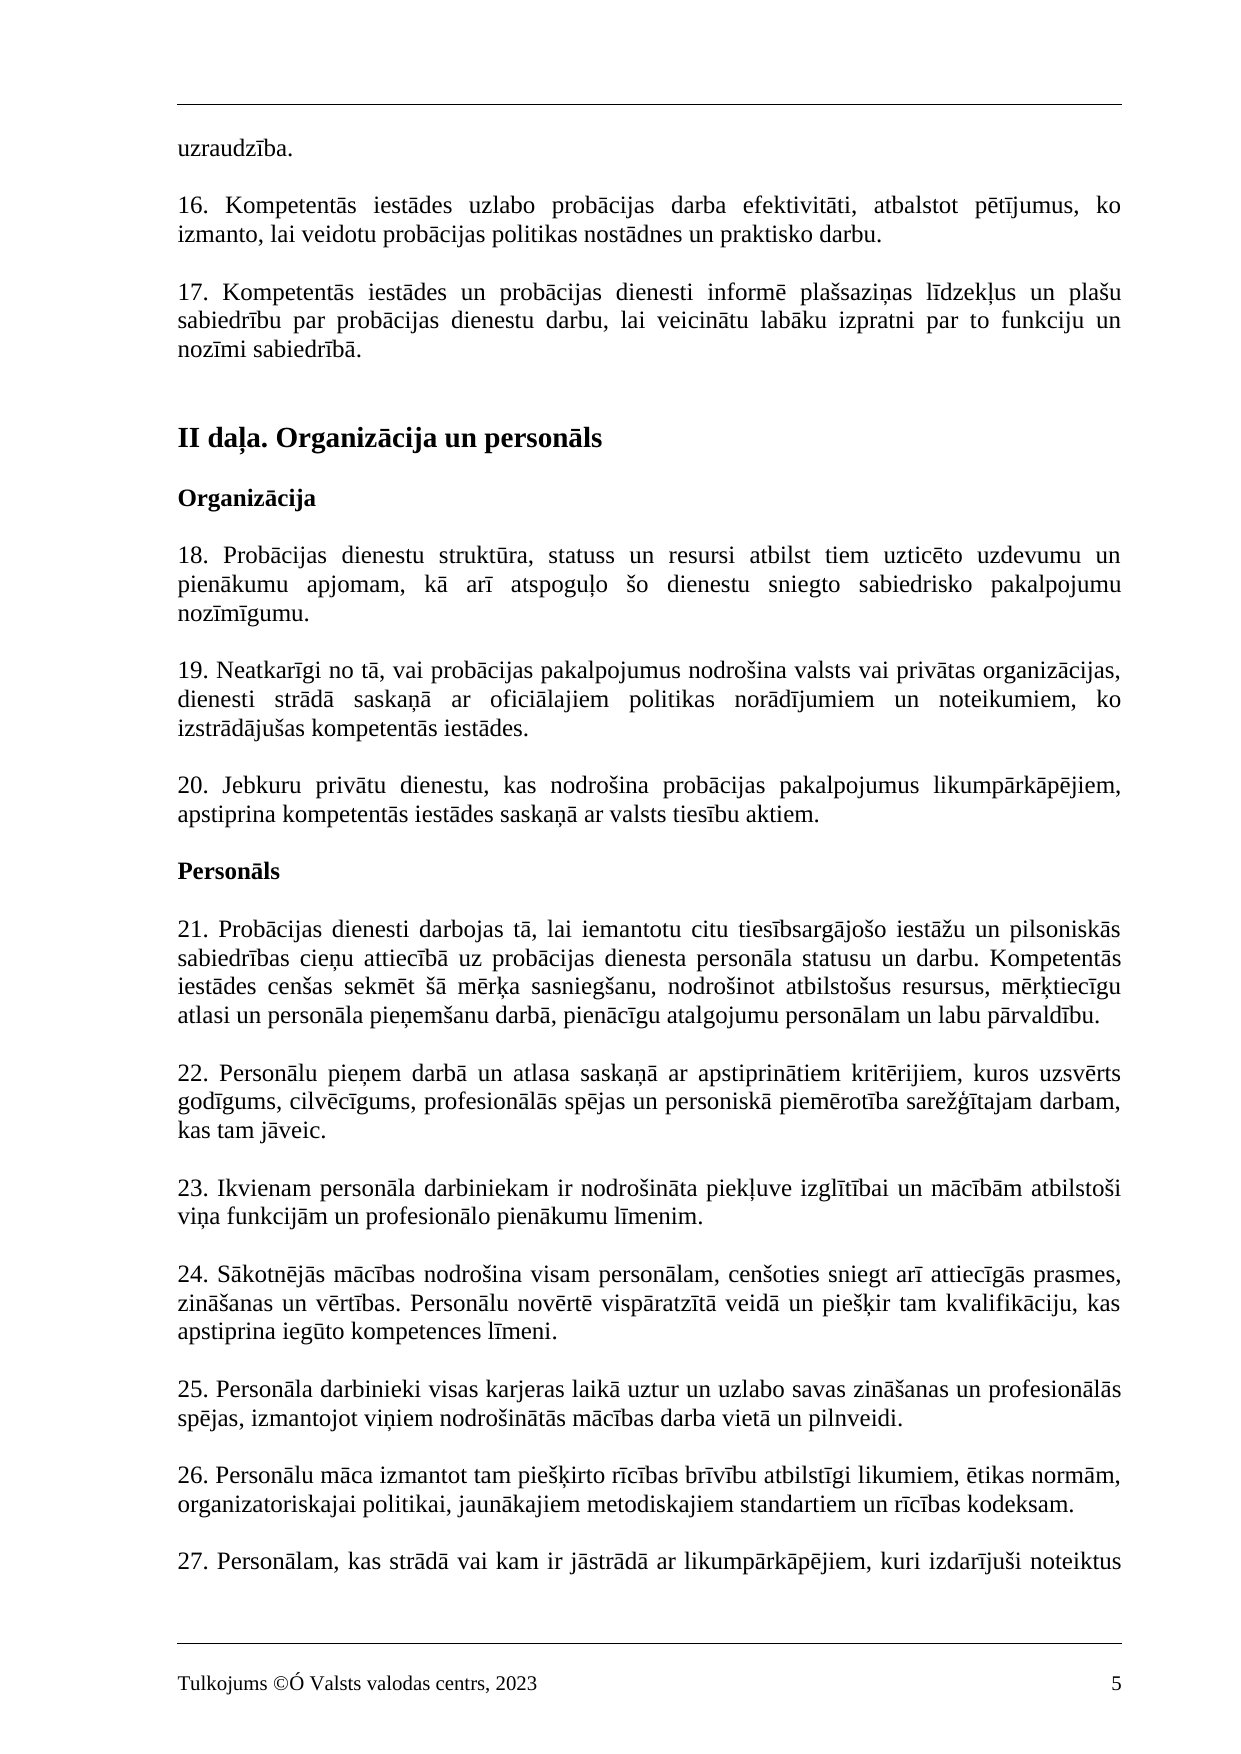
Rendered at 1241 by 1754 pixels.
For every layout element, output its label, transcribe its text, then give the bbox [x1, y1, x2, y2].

text 26. Personālu māca izmantot tam piešķirto rīcības brīvību atbilstīgi likumiem, ētikas normām, organizatoriskajai politikai, jaunākajiem metodiskajiem standartiem un rīcības kodeksam. [177, 1460, 1122, 1518]
text 25. Personāla darbinieki visas karjeras laikā uztur un uzlabo savas zināšanas un profesionālās spējas, izmantojot viņiem nodrošinātās mācības darba vietā un pilnveidi. [177, 1374, 1122, 1431]
text 19. Neatkarīgi no tā, vai probācijas pakalpojumus nodrošina valsts vai privātas organizācijas, dienesti strādā saskaņā ar oficiālajiem politikas norādījumiem un noteikumiem, ko izstrādājušas kompetentās iestādes. [177, 655, 1122, 741]
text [177, 1546, 1122, 1575]
text 21. Probācijas dienesti darbojas tā, lai iemantotu citu tiesībsargājošo iestāžu un pilsoniskās sabiedrības cieņu attiecībā uz probācijas dienesta personāla statusu un darbu. Kompetentās iestādes cenšas sekmēt šā mērķa sasniegšanu, nodrošinot atbilstošus resursus, mērķtiecīgu atlasi un personāla pieņemšanu darbā, pienācīgu atalgojumu personālam un labu pārvaldību. [177, 914, 1122, 1029]
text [177, 133, 1122, 162]
text 22. Personālu pieņem darbā un atlasa saskaņā ar apstiprinātiem kritērijiem, kuros uzsvērts godīgums, cilvēcīgums, profesionālās spējas un personiskā piemērotība sarežģītajam darbam, kas tam jāveic. [177, 1058, 1122, 1144]
text 17. Kompetentās iestādes un probācijas dienesti informē plašsaziņas līdzekļus un plašu sabiedrību par probācijas dienestu darbu, lai veicinātu labāku izpratni par to funkciju un nozīmi sabiedrībā. [177, 277, 1122, 363]
text 23. Ikvienam personāla darbiniekam ir nodrošināta piekļuve izglītībai un mācībām atbilstoši viņa funkcijām un profesionālo pienākumu līmenim. [177, 1173, 1122, 1230]
text Personāls [177, 856, 1122, 885]
text Organizācija [177, 483, 1122, 511]
text 16. Kompetentās iestādes uzlabo probācijas darba efektivitāti, atbalstot pētījumus, ko izmanto, lai veidotu probācijas politikas nostādnes un praktisko darbu. [177, 190, 1122, 248]
text II daļa. Organizācija un personāls [177, 420, 1122, 454]
text 18. Probācijas dienestu struktūra, statuss un resursi atbilst tiem uzticēto uzdevumu un pienākumu apjomam, kā arī atspoguļo šo dienestu sniegto sabiedrisko pakalpojumu nozīmīgumu. [177, 540, 1122, 626]
text 24. Sākotnējās mācības nodrošina visam personālam, cenšoties sniegt arī attiecīgās prasmes, zināšanas un vērtības. Personālu novērtē vispāratzītā veidā un piešķir tam kvalifikāciju, kas apstiprina iegūto kompetences līmeni. [177, 1259, 1122, 1345]
text 20. Jebkuru privātu dienestu, kas nodrošina probācijas pakalpojumus likumpārkāpējiem, apstiprina kompetentās iestādes saskaņā ar valsts tiesību aktiem. [177, 770, 1122, 828]
